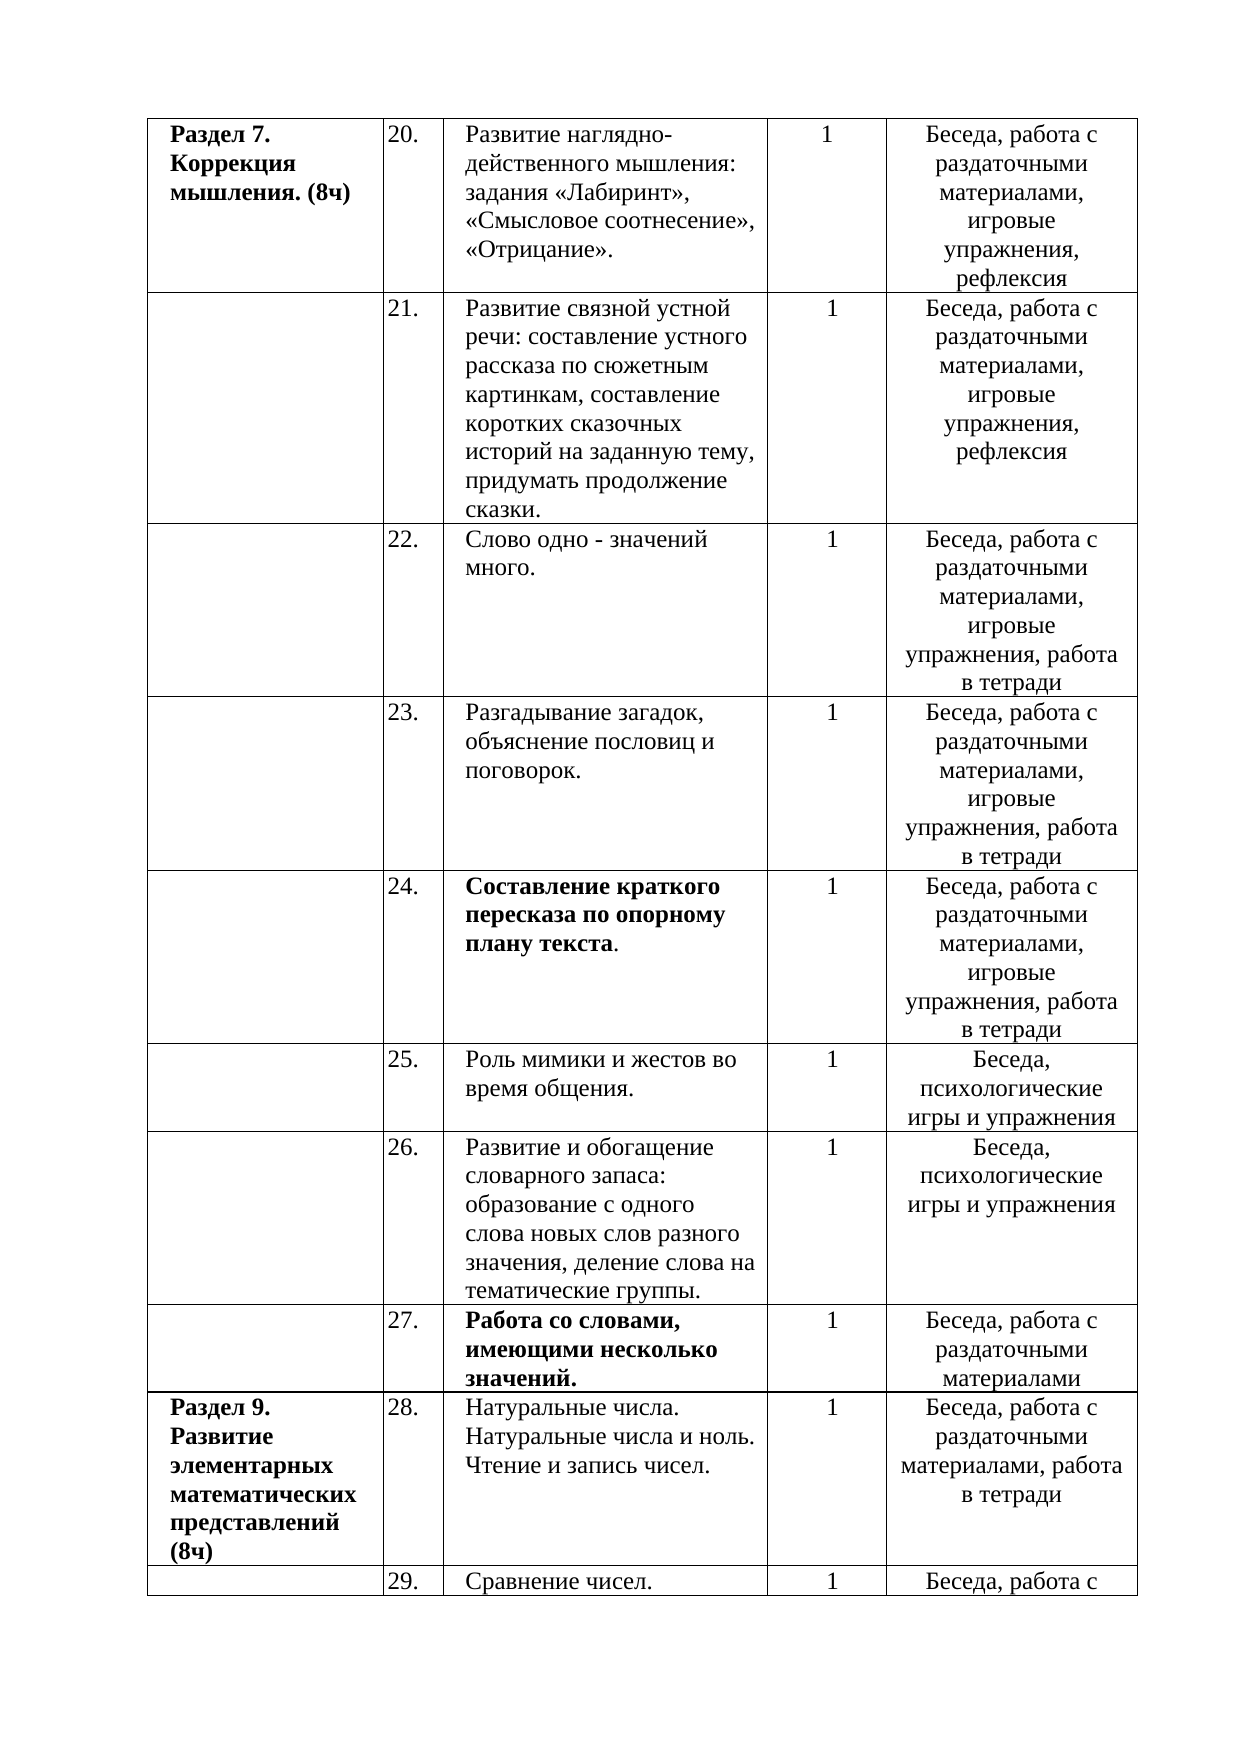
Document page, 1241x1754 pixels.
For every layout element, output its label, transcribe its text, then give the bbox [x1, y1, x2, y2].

table_cell [384, 293, 443, 523]
table_cell [148, 1044, 383, 1131]
table_cell Работа со словами, имеющими несколько значений. [444, 1305, 767, 1391]
table_cell 1 [768, 1305, 886, 1391]
table_cell Роль мимики и жестов во время общения. [444, 1044, 767, 1131]
table_cell 1 [768, 524, 886, 696]
table_cell [148, 697, 383, 870]
table_cell [148, 1132, 383, 1304]
table_cell 1 [768, 1393, 886, 1565]
table_cell [148, 524, 383, 696]
table_cell Беседа, работа с раздаточными материалами, игровые упражнения, работа в тетради [887, 524, 1137, 696]
table_cell Развитие связной устной речи: составление устного рассказа по сюжетным картинкам, составление коротких сказочных историй на заданную тему, придумать продолжение сказки. [444, 293, 767, 523]
table_cell Беседа, работа с раздаточными материалами, игровые упражнения, работа в тетради [887, 871, 1137, 1043]
table_cell 1 [768, 1044, 886, 1131]
table_cell 1 [768, 293, 886, 523]
table_cell Составление краткого пересказа по опорному плану текста. [444, 871, 767, 1043]
table_cell 1 [768, 697, 886, 870]
table_cell Беседа, работа с раздаточными материалами, игровые упражнения, рефлексия [887, 293, 1137, 523]
table_cell Беседа, психологические игры и упражнения [887, 1132, 1137, 1304]
table_cell [384, 1566, 443, 1595]
table_cell 1 [768, 119, 886, 292]
table_cell [384, 524, 443, 696]
table_cell [148, 1566, 383, 1595]
table_cell Беседа, психологические игры и упражнения [887, 1044, 1137, 1131]
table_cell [444, 1566, 767, 1595]
table_cell Разгадывание загадок, объяснение пословиц и поговорок. [444, 697, 767, 870]
table_cell Раздел 7. Коррекция мышления. (8ч) [148, 119, 383, 292]
table_cell [384, 697, 443, 870]
table_cell [384, 871, 443, 1043]
table_cell Слово одно - значений много. [444, 524, 767, 696]
table_cell Беседа, работа с раздаточными материалами, игровые упражнения, работа в тетради [887, 697, 1137, 870]
table_cell Развитие и обогащение словарного запаса: образование с одного слова новых слов разного значения, деление слова на тематические группы. [444, 1132, 767, 1304]
table_cell [384, 1393, 443, 1565]
table_cell [384, 1305, 443, 1391]
table_cell [148, 871, 383, 1043]
table_cell Развитие наглядно-действенного мышления: задания «Лабиринт», «Смысловое соотнесение», «Отрицание». [444, 119, 767, 292]
table_cell Беседа, работа с раздаточными материалами [887, 1305, 1137, 1391]
table_cell 1 [768, 1132, 886, 1304]
table_cell [148, 293, 383, 523]
table_cell 1 [768, 1566, 886, 1595]
table_cell [384, 119, 443, 292]
table_cell [384, 1044, 443, 1131]
table_cell Натуральные числа. Натуральные числа и ноль. Чтение и запись чисел. [444, 1393, 767, 1565]
table_cell 1 [768, 871, 886, 1043]
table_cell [887, 1566, 1137, 1595]
table_cell [384, 1132, 443, 1304]
table_cell Раздел 9. Развитие элементарных математических представлений (8ч) [148, 1393, 383, 1565]
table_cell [887, 1393, 1137, 1565]
table_cell Беседа, работа с раздаточными материалами, игровые упражнения, рефлексия [887, 119, 1137, 292]
table_cell [148, 1305, 383, 1391]
